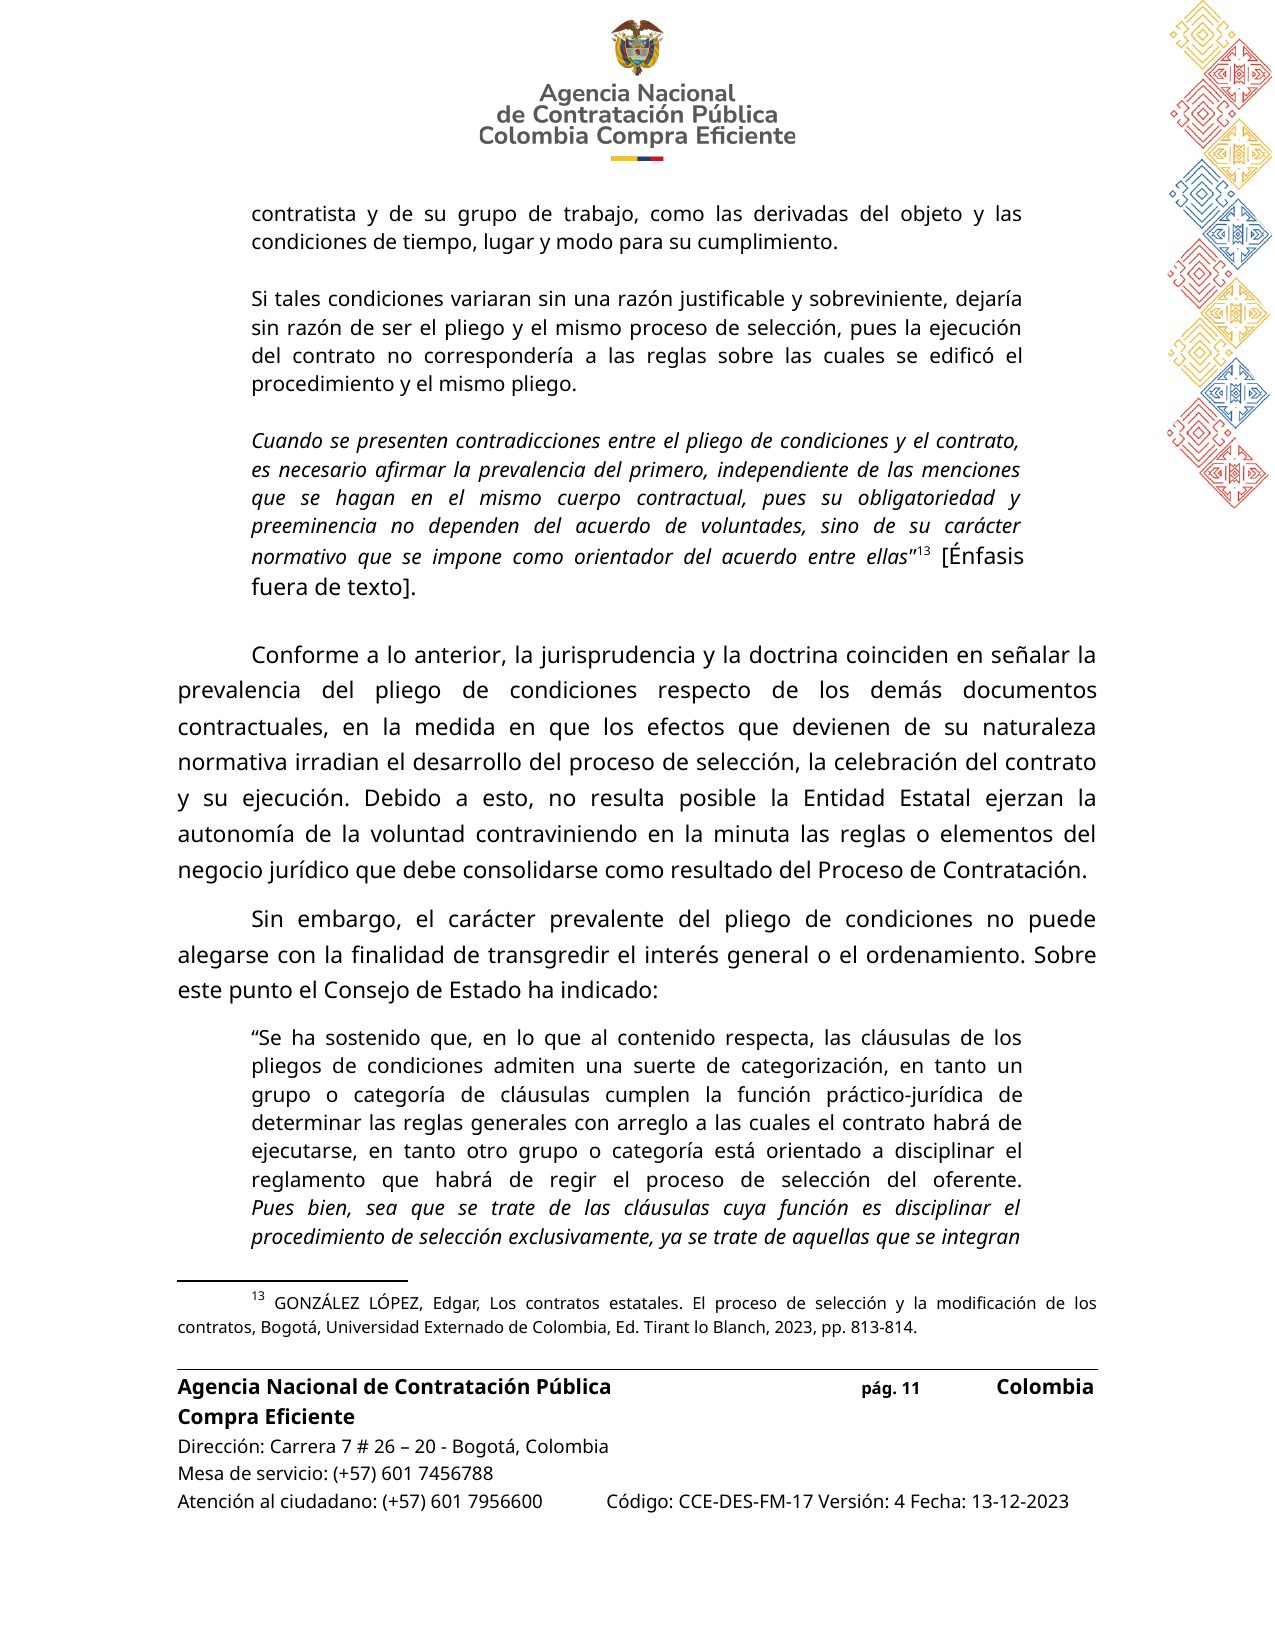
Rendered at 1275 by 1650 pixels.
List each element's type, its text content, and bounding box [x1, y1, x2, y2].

text Sin embargo, el carácter prevalente del pliego de condiciones no puede alegarse con la finalidad de transgredir el interés general o el ordenamiento. Sobre este punto el Consejo de Estado ha indicado: [177, 903, 1098, 1006]
picture [479, 20, 796, 161]
text Cuando se presenten contradicciones entre el pliego de condiciones y el contrato, es necesario afirmar la prevalencia del primero, independiente de las menciones que se hagan en el mismo cuerpo contractual, pues su obligatoriedad y preeminencia no dependen del acuerdo de voluntades, sino de su carácter normativo que se impone como orientador del acuerdo entre ellas” [Énfasis fuera de texto]. [251, 398, 1024, 603]
text Si tales condiciones variaran sin una razón justificable y sobreviniente, dejaría sin razón de ser el pliego y el mismo proceso de selección, pues la ejecución del contrato no correspondería a las reglas sobre las cuales se edificó el procedimiento y el mismo pliego. [251, 256, 1024, 398]
text Conforme a lo anterior, la jurisprudencia y la doctrina coinciden en señalar la prevalencia del pliego de condiciones respecto de los demás documentos contractuales, en la medida en que los efectos que devienen de su naturaleza normativa irradian el desarrollo del proceso de selección, la celebración del contrato y su ejecución. Debido a esto, no resulta posible la Entidad Estatal ejerzan la autonomía de la voluntad contraviniendo en la minuta las reglas o elementos del negocio jurídico que debe consolidarse como resultado del Proceso de Contratación. [177, 638, 1098, 885]
picture [1165, 0, 1272, 506]
